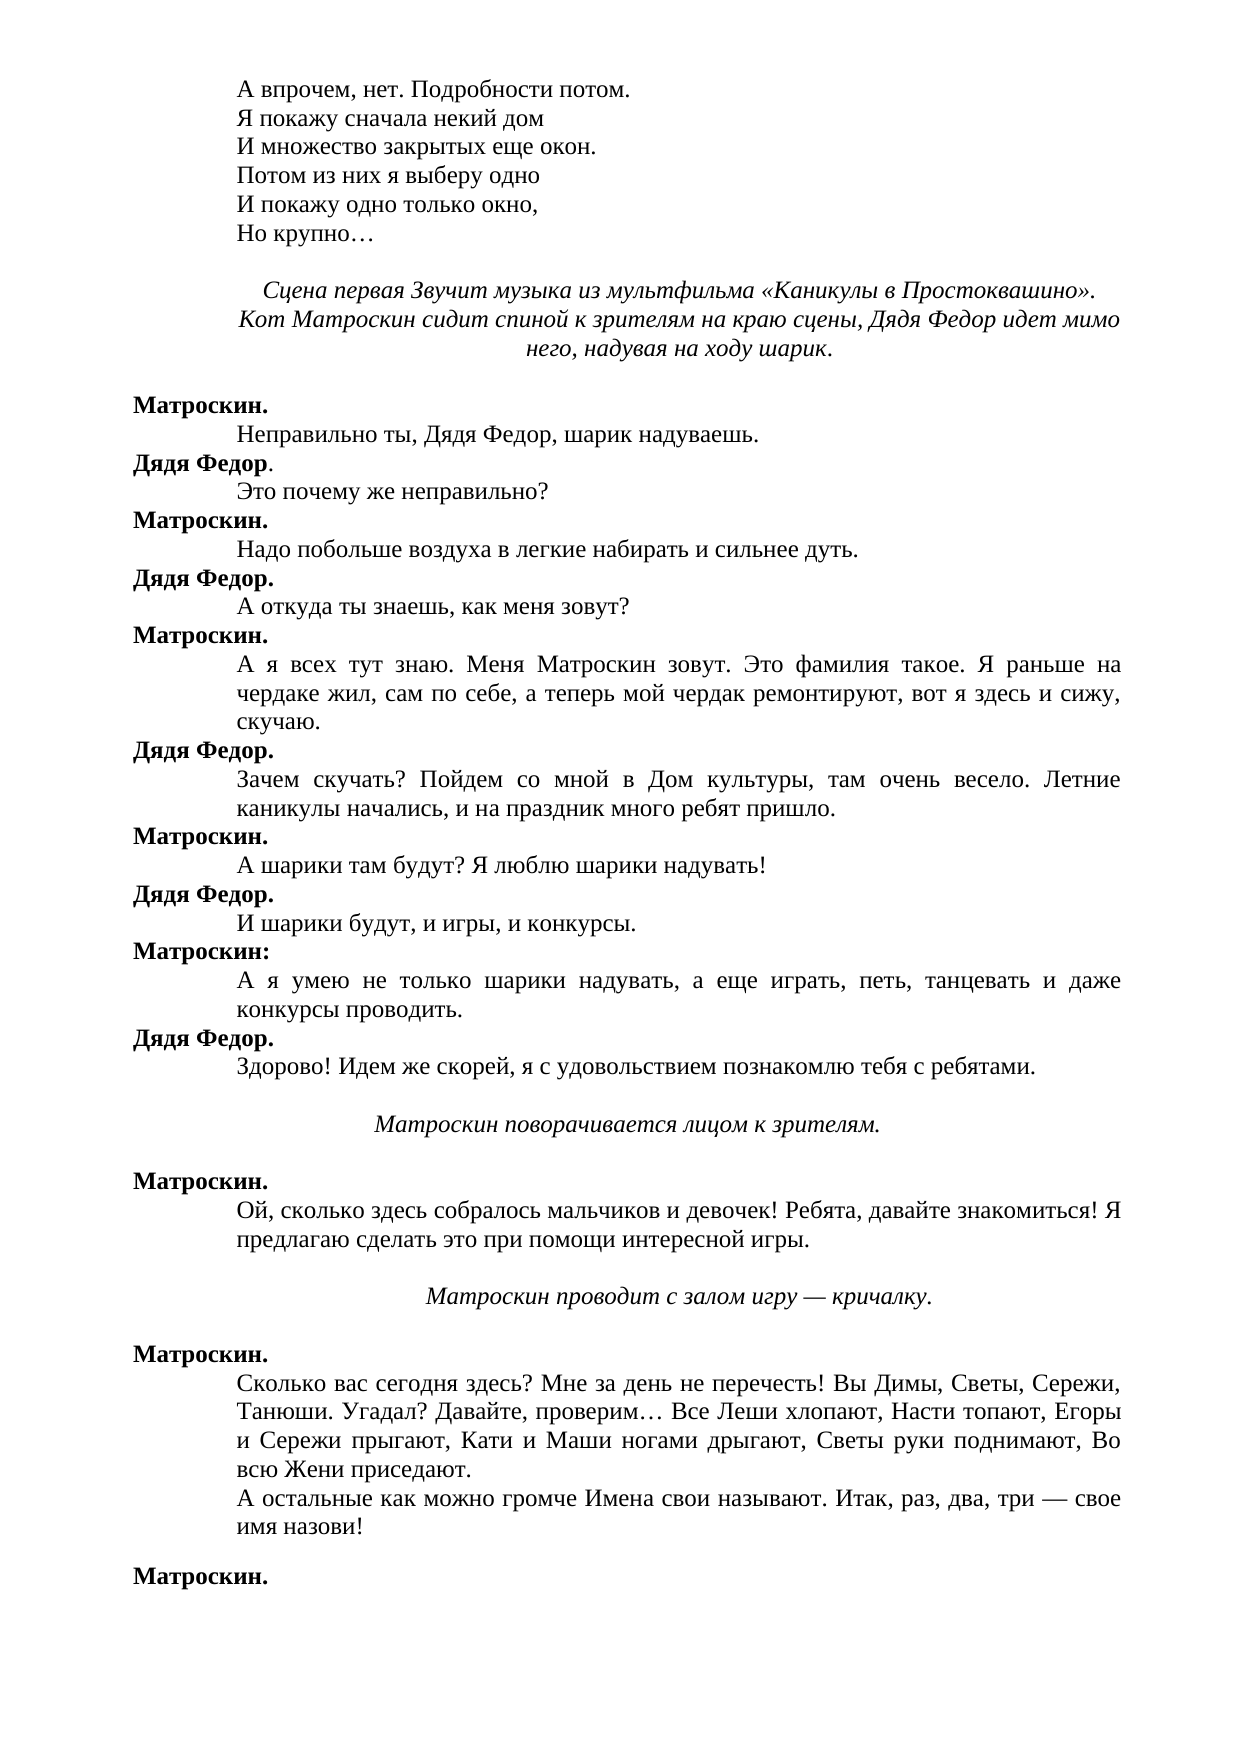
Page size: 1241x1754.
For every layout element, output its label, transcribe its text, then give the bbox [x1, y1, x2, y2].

text Зачем скучать? Пойдем со мной в Дом культуры, там очень весело. Летние каникулы начались, и на праздник много ребят пришло. [236, 764, 1122, 821]
text Матроскин. [133, 505, 1122, 534]
text А впрочем, нет. Подробности потом. [236, 74, 1122, 103]
text А откуда ты знаешь, как меня зовут? [236, 591, 1122, 620]
text Матроскин. [133, 1561, 1122, 1590]
text А я умею не только шарики надувать, а еще играть, петь, танцевать и даже конкурсы проводить. [236, 965, 1122, 1023]
text И покажу одно только окно, [236, 189, 1122, 218]
text Дядя Федор. [133, 735, 1122, 764]
text Матроскин. [133, 1166, 1122, 1195]
text Дядя Федор. [133, 448, 1122, 476]
text Это почему же неправильно? [236, 476, 1122, 505]
text Матроскин проводит с залом игру — кричалку. [236, 1281, 1122, 1310]
text Но крупно… [236, 218, 1122, 246]
text А я всех тут знаю. Меня Матроскин зовут. Это фамилия такое. Я раньше на чердаке жил, сам по себе, а теперь мой чердак ремонтируют, вот я здесь и сижу, скучаю. [236, 649, 1122, 735]
text И множество закрытых еще окон. [236, 131, 1122, 160]
text Сцена первая Звучит музыка из мультфильма «Каникулы в Простоквашино». Кот Матроскин сидит спиной к зрителям на краю сцены, Дядя Федор идет мимо него, надувая на ходу шарик. [236, 275, 1122, 361]
text И шарики будут, и игры, и конкурсы. [236, 908, 1122, 936]
text Надо побольше воздуха в легкие набирать и сильнее дуть. [236, 534, 1122, 563]
text Матроскин. [133, 620, 1122, 649]
text Я покажу сначала некий дом [236, 103, 1122, 131]
text Дядя Федор. [133, 563, 1122, 591]
text Ой, сколько здесь собралось мальчиков и девочек! Ребята, давайте знакомиться! Я предлагаю сделать это при помощи интересной игры. [236, 1195, 1122, 1253]
text А остальные как можно громче Имена свои называют. Итак, раз, два, три — свое имя назови! [236, 1483, 1122, 1540]
text Матроскин. [133, 390, 1122, 419]
text Здорово! Идем же скорей, я с удовольствием познакомлю тебя с ребятами. [236, 1051, 1122, 1080]
text Матроскин. [133, 1339, 1122, 1368]
text А шарики там будут? Я люблю шарики надувать! [236, 850, 1122, 879]
text Потом из них я выберу одно [236, 160, 1122, 189]
text Матроскин: [133, 936, 1122, 965]
text Дядя Федор. [133, 879, 1122, 908]
text Матроскин. [133, 821, 1122, 850]
text Матроскин поворачивается лицом к зрителям. [133, 1109, 1122, 1138]
text Дядя Федор. [133, 1023, 1122, 1051]
text Неправильно ты, Дядя Федор, шарик надуваешь. [236, 419, 1122, 448]
text Сколько вас сегодня здесь? Мне за день не перечесть! Вы Димы, Светы, Сережи, Танюши. Угадал? Давайте, проверим… Все Леши хлопают, Насти топают, Егоры и Сережи прыгают, Кати и Маши ногами дрыгают, Светы руки поднимают, Во всю Жени приседают. [236, 1368, 1122, 1483]
